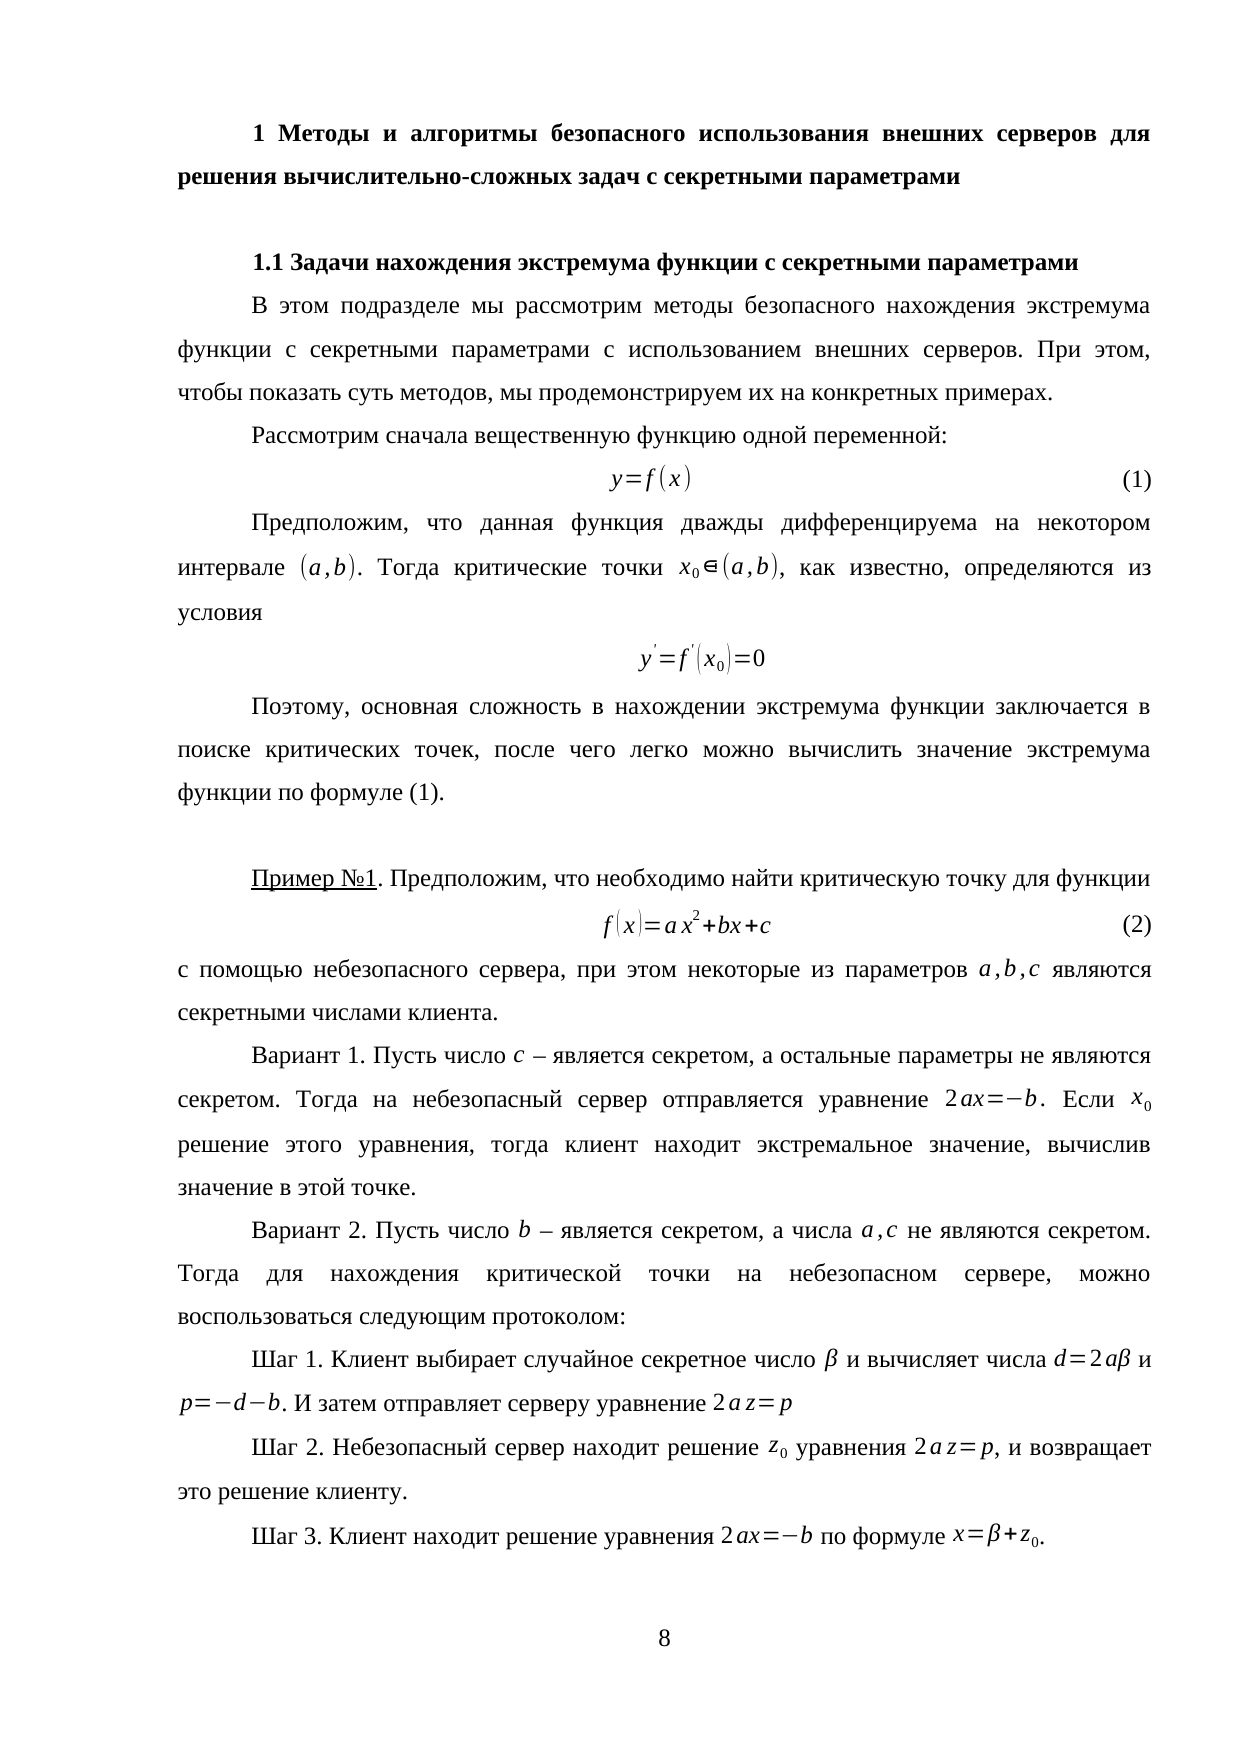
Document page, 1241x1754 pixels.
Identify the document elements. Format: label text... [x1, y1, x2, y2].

text Шаг 1. Клиент выбирает случайное секретное число и вычисляет числа и . И затем отправляет серверу уравнение [177, 1344, 1152, 1416]
text Поэтому, основная сложность в нахождении экстремума функции заключается в поиске критических точек, после чего легко можно вычислить значение экстремума функции по формуле (1). [177, 691, 1152, 806]
text Вариант 2. Пусть число – является секретом, а числа не являются секретом. Тогда для нахождения критической точки на небезопасном сервере, можно воспользоваться следующим протоколом: [177, 1215, 1152, 1330]
text с помощью небезопасного сервера, при этом некоторые из параметров являются секретными числами клиента. [177, 954, 1152, 1026]
text В этом подразделе мы рассмотрим методы безопасного нахождения экстремума функции с секретными параметрами с использованием внешних серверов. При этом, чтобы показать суть методов, мы продемонстрируем их на конкретных примерах. [177, 291, 1152, 406]
text (1) [177, 463, 1152, 493]
text Шаг 2. Небезопасный сервер находит решение уравнения , и возвращает это решение клиенту. [177, 1431, 1152, 1505]
text (2) [177, 907, 1152, 939]
text Рассмотрим сначала вещественную функцию одной переменной: [177, 420, 1152, 449]
text Предположим, что данная функция дважды дифференцируема на некотором интервале . Тогда критические точки , как известно, определяются из условия [177, 507, 1152, 626]
text Вариант 1. Пусть число – является секретом, а остальные параметры не являются секретом. Тогда на небезопасный сервер отправляется уравнение Если решение этого уравнения, тогда клиент находит экстремальное значение, вычислив значение в этой точке. [177, 1040, 1152, 1201]
text Шаг 3. Клиент находит решение уравнения по формуле . [177, 1519, 1152, 1551]
text Пример №1. Предположим, что необходимо найти критическую точку для функции [177, 863, 1152, 892]
text 1 Методы и алгоритмы безопасного использования внешних серверов для решения вычислительно-сложных задач с секретными параметрами [177, 118, 1152, 190]
text 1.1 Задачи нахождения экстремума функции с секретными параметрами [177, 247, 1152, 276]
